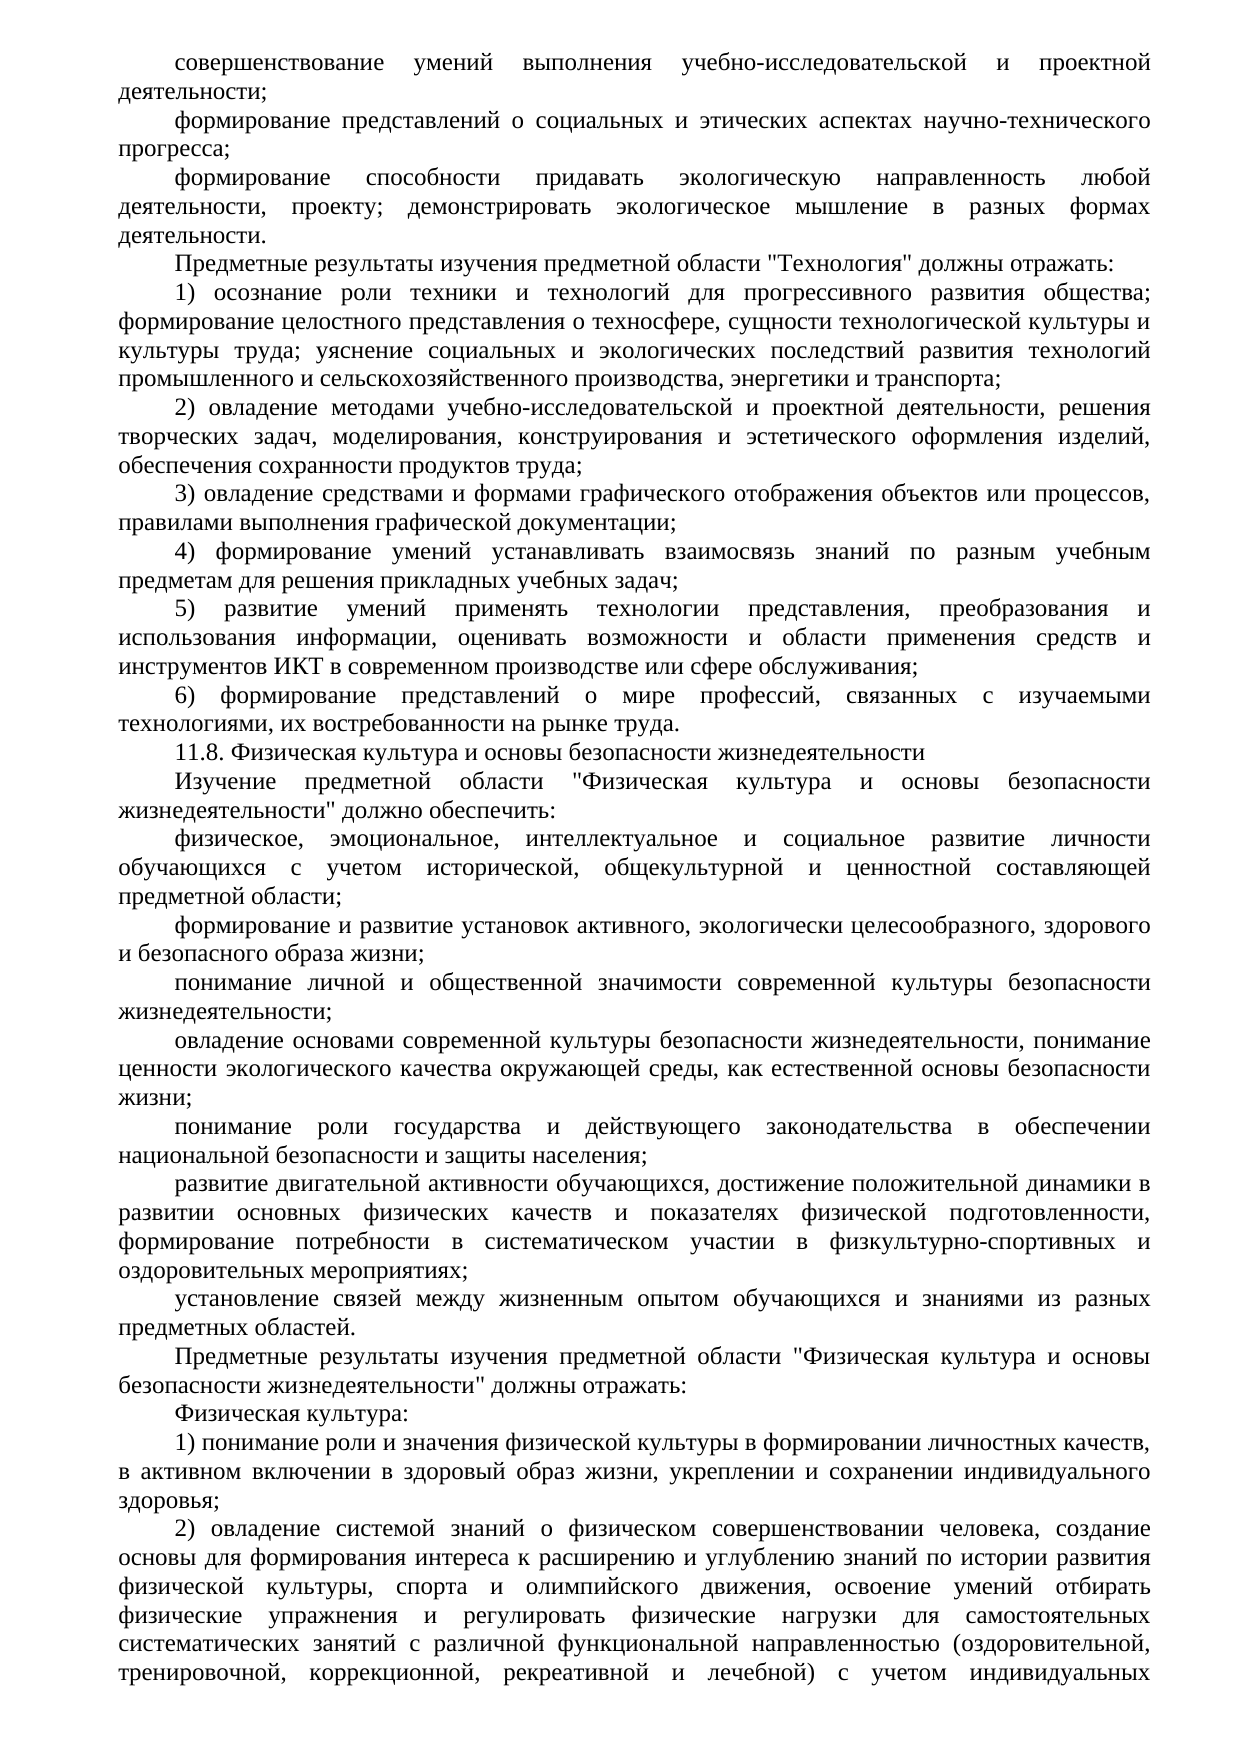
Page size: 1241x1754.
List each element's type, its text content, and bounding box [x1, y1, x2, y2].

text Физическая культура: [118, 1398, 1152, 1427]
text Предметные результаты изучения предметной области "Технология" должны отражать: [118, 248, 1152, 277]
text Изучение предметной области "Физическая культура и основы безопасности жизнедеятельности" должно обеспечить: [118, 766, 1152, 823]
text 2) овладение методами учебно-исследовательской и проектной деятельности, решения творческих задач, моделирования, конструирования и эстетического оформления изделий, обеспечения сохранности продуктов труда; [118, 392, 1152, 478]
text установление связей между жизненным опытом обучающихся и знаниями из разных предметных областей. [118, 1283, 1152, 1341]
text формирование и развитие установок активного, экологически целесообразного, здорового и безопасного образа жизни; [118, 910, 1152, 967]
text 3) овладение средствами и формами графического отображения объектов или процессов, правилами выполнения графической документации; [118, 478, 1152, 536]
text 4) формирование умений устанавливать взаимосвязь знаний по разным учебным предметам для решения прикладных учебных задач; [118, 536, 1152, 593]
text 1) понимание роли и значения физической культуры в формировании личностных качеств, в активном включении в здоровый образ жизни, укреплении и сохранении индивидуального здоровья; [118, 1427, 1152, 1513]
text 5) развитие умений применять технологии представления, преобразования и использования информации, оценивать возможности и области применения средств и инструментов ИКТ в современном производстве или сфере обслуживания; [118, 593, 1152, 680]
text физическое, эмоциональное, интеллектуальное и социальное развитие личности обучающихся с учетом исторической, общекультурной и ценностной составляющей предметной области; [118, 823, 1152, 910]
text формирование представлений о социальных и этических аспектах научно-технического прогресса; [118, 105, 1152, 162]
text 1) осознание роли техники и технологий для прогрессивного развития общества; формирование целостного представления о техносфере, сущности технологической культуры и культуры труда; уяснение социальных и экологических последствий развития технологий промышленного и сельскохозяйственного производства, энергетики и транспорта; [118, 277, 1152, 392]
text совершенствование умений выполнения учебно-исследовательской и проектной деятельности; [118, 47, 1152, 105]
text Предметные результаты изучения предметной области "Физическая культура и основы безопасности жизнедеятельности" должны отражать: [118, 1341, 1152, 1398]
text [118, 1513, 1152, 1686]
text понимание личной и общественной значимости современной культуры безопасности жизнедеятельности; [118, 967, 1152, 1025]
text 6) формирование представлений о мире профессий, связанных с изучаемыми технологиями, их востребованности на рынке труда. [118, 680, 1152, 737]
text понимание роли государства и действующего законодательства в обеспечении национальной безопасности и защиты населения; [118, 1111, 1152, 1168]
text овладение основами современной культуры безопасности жизнедеятельности, понимание ценности экологического качества окружающей среды, как естественной основы безопасности жизни; [118, 1025, 1152, 1111]
text развитие двигательной активности обучающихся, достижение положительной динамики в развитии основных физических качеств и показателях физической подготовленности, формирование потребности в систематическом участии в физкультурно-спортивных и оздоровительных мероприятиях; [118, 1168, 1152, 1283]
text формирование способности придавать экологическую направленность любой деятельности, проекту; демонстрировать экологическое мышление в разных формах деятельности. [118, 162, 1152, 248]
text 11.8. Физическая культура и основы безопасности жизнедеятельности [118, 737, 1152, 766]
